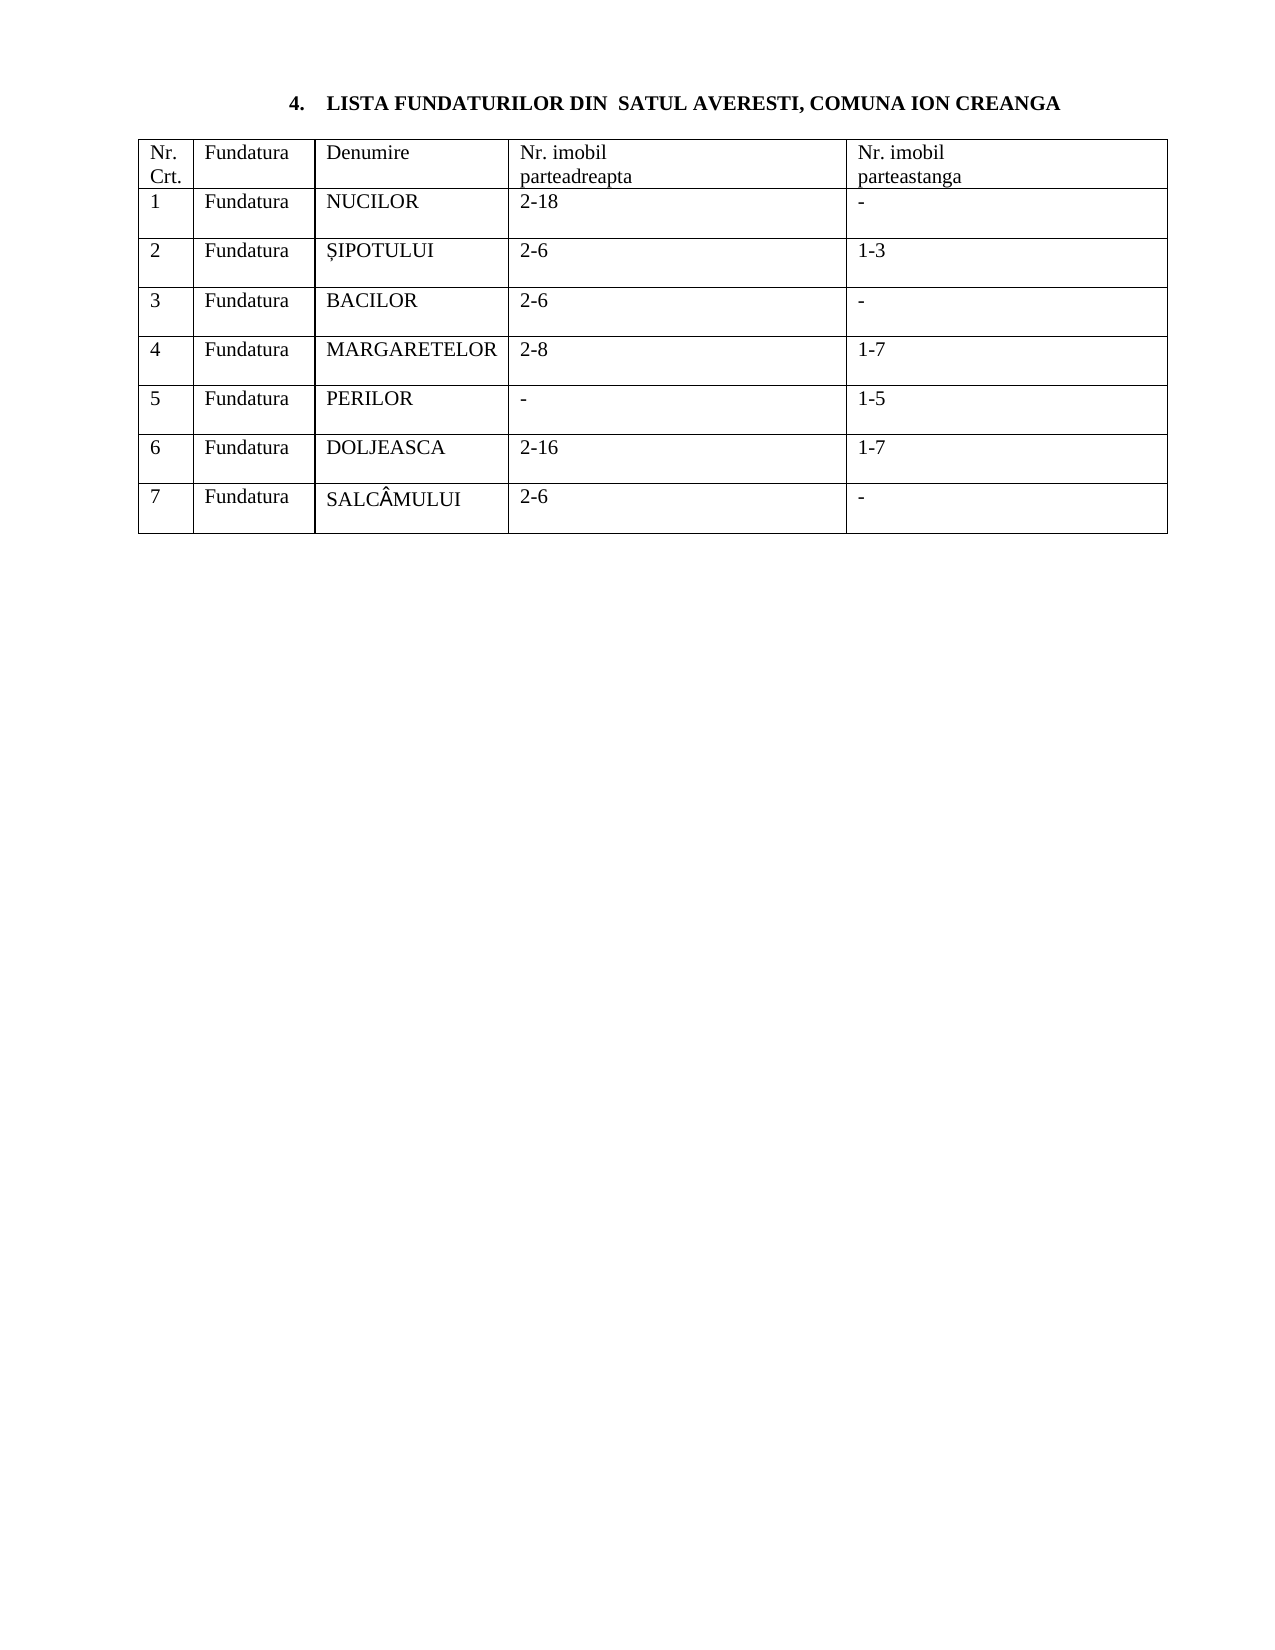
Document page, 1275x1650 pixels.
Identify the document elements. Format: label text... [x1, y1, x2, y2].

table_cell Fundatura [194, 288, 314, 336]
table_cell 2-6 [509, 288, 846, 336]
table_cell - [847, 189, 1167, 237]
table_cell 6 [139, 435, 193, 483]
table_cell 2-18 [509, 189, 846, 237]
list LISTA FUNDATURILOR DIN SATUL AVERESTI, COMUNA ION CREANGA [187, 91, 1162, 115]
table_cell 1-5 [847, 386, 1167, 434]
table_cell 3 [139, 288, 193, 336]
table_cell - [847, 288, 1167, 336]
table_cell NUCILOR [316, 189, 508, 237]
table_cell 4 [139, 337, 193, 385]
table_cell 1-7 [847, 435, 1167, 483]
table_header Fundatura [194, 140, 314, 188]
table_cell Fundatura [194, 189, 314, 237]
table_header Nr. imobil parteastanga [847, 140, 1167, 188]
table_cell SALCÂMULUI [316, 484, 508, 532]
table_header Nr. imobil parteadreapta [509, 140, 846, 188]
table_cell 5 [139, 386, 193, 434]
table_cell 2 [139, 239, 193, 287]
table_cell DOLJEASCA [316, 435, 508, 483]
table_cell Fundatura [194, 484, 314, 532]
table_cell MARGARETELOR [316, 337, 508, 385]
table_cell 1-3 [847, 239, 1167, 287]
table_cell - [509, 386, 846, 434]
table_cell 1 [139, 189, 193, 237]
table_cell PERILOR [316, 386, 508, 434]
table_cell Fundatura [194, 337, 314, 385]
table_cell Fundatura [194, 386, 314, 434]
table_cell - [847, 484, 1167, 532]
table_header Denumire [316, 140, 508, 188]
table_cell 2-8 [509, 337, 846, 385]
table_cell 7 [139, 484, 193, 532]
table_cell 1-7 [847, 337, 1167, 385]
table_cell 2-6 [509, 484, 846, 532]
table_cell Fundatura [194, 435, 314, 483]
table_cell 2-16 [509, 435, 846, 483]
table_cell 2-6 [509, 239, 846, 287]
table_cell BACILOR [316, 288, 508, 336]
table_cell Fundatura [194, 239, 314, 287]
table_cell ȘIPOTULUI [316, 239, 508, 287]
table_header Nr. Crt. [139, 140, 193, 188]
